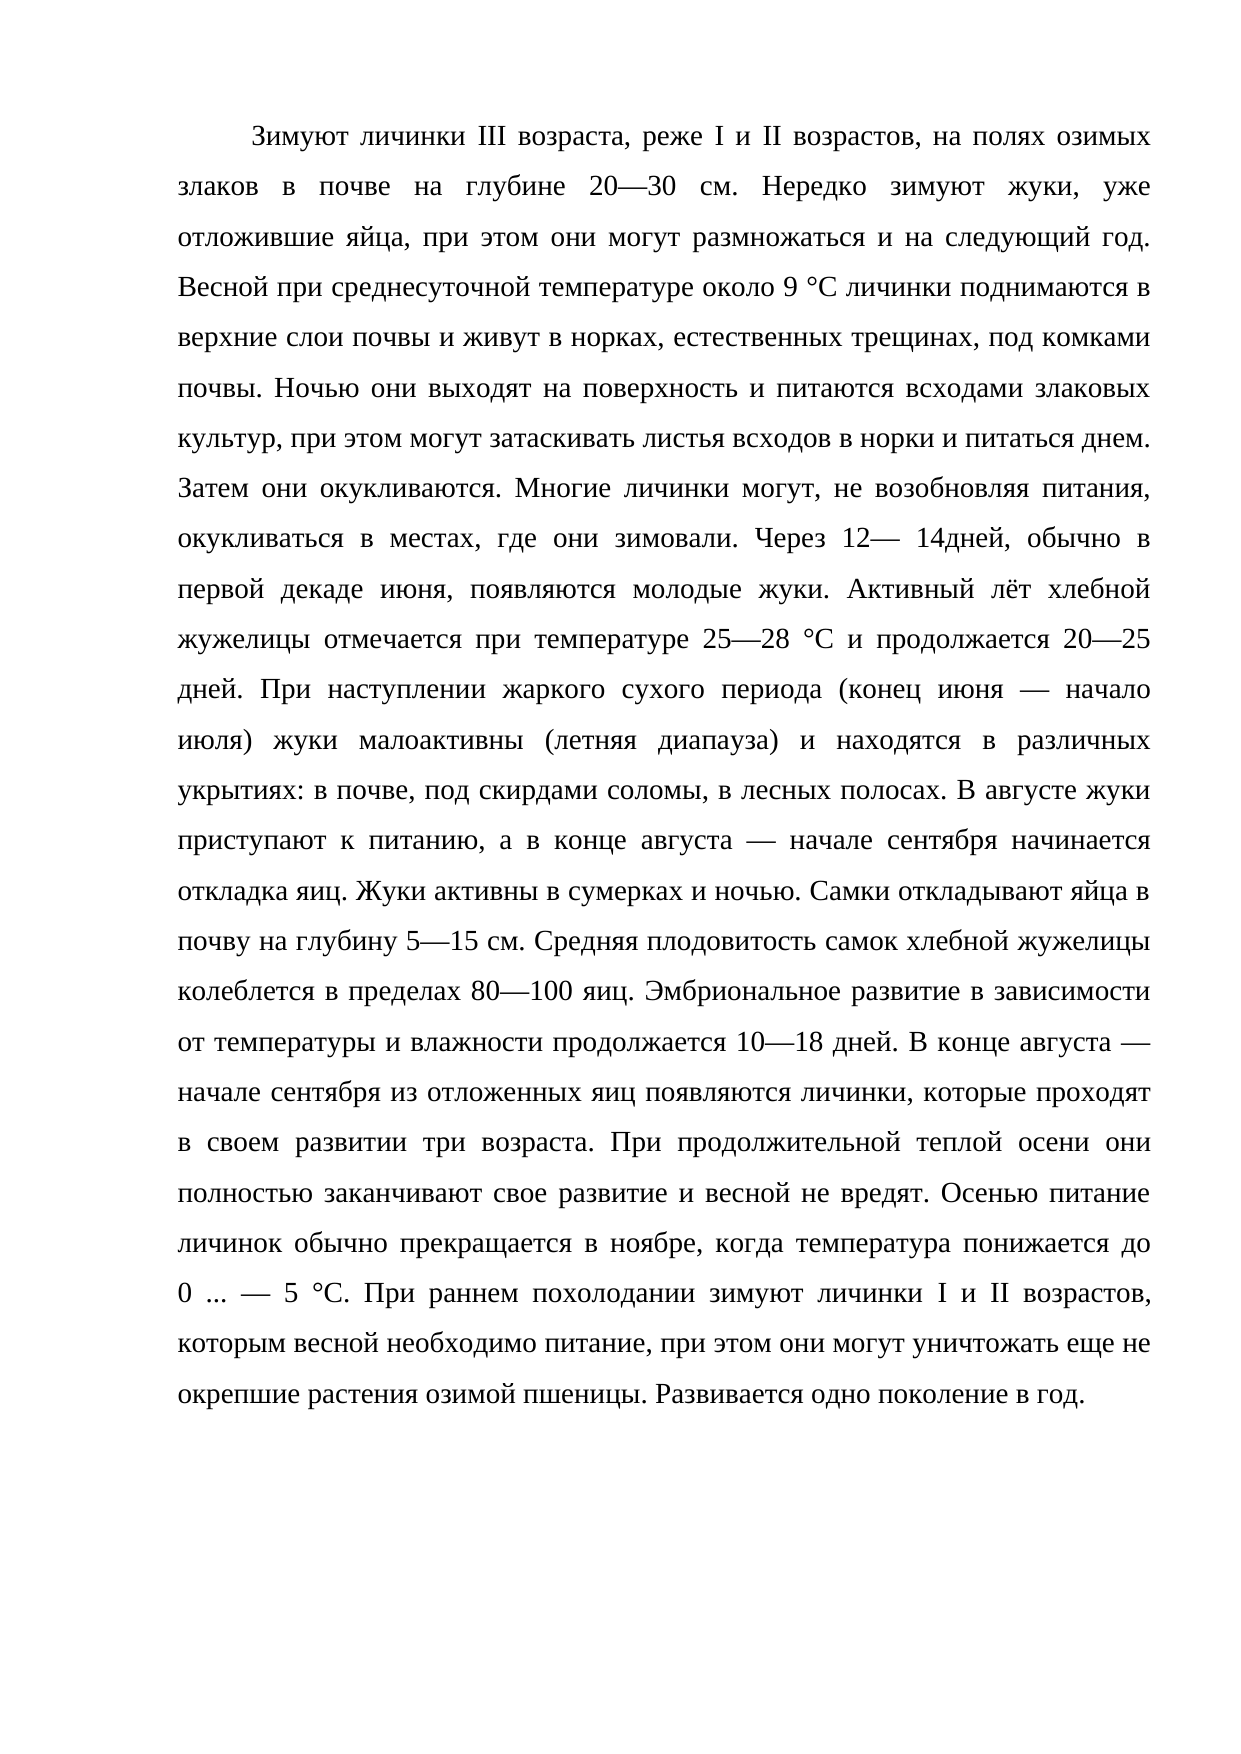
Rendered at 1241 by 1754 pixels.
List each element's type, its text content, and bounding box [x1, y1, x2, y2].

text Зимуют личинки III возраста, реже I и II возрастов, на полях озимых злаков в почве на глубине 20—30 см. Нередко зимуют жуки, уже отложившие яйца, при этом они могут размножаться и на следующий год. Весной при среднесуточной температуре около 9 °С личинки поднимаются в верхние слои почвы и живут в норках, естественных трещинах, под комками почвы. Ночью они выходят на поверхность и питаются всходами злаковых культур, при этом могут затаскивать листья всходов в норки и питаться днем. Затем они окукливаются. Многие личинки могут, не возобновляя питания, окукливаться в местах, где они зимовали. Через 12— 14дней, обычно в первой декаде июня, появляются молодые жуки. Активный лёт хлебной жужелицы отмечается при температуре 25—28 °С и продолжается 20—25 дней. При наступлении жаркого сухого периода (конец июня — начало июля) жуки малоактивны (летняя диапауза) и находятся в различных укрытиях: в почве, под скирдами соломы, в лесных полосах. В августе жуки приступают к питанию, а в конце августа — начале сентября начинается откладка яиц. Жуки активны в сумерках и ночью. Самки откладывают яйца в почву на глубину 5—15 см. Средняя плодовитость самок хлебной жужелицы колеблется в пределах 80—100 яиц. Эмбриональное развитие в зависимости от температуры и влажности продолжается 10—18 дней. В конце августа — начале сентября из отложенных яиц появляются личинки, которые проходят в своем развитии три возраста. При продолжительной теплой осени они полностью заканчивают свое развитие и весной не вредят. Осенью питание личинок обычно прекращается в ноябре, когда температура понижается до 0 ... — 5 °С. При раннем похолодании зимуют личинки I и II возрастов, которым весной необходимо питание, при этом они могут уничтожать еще не окрепшие растения озимой пшеницы. Развивается одно поколение в год. [177, 118, 1152, 1409]
